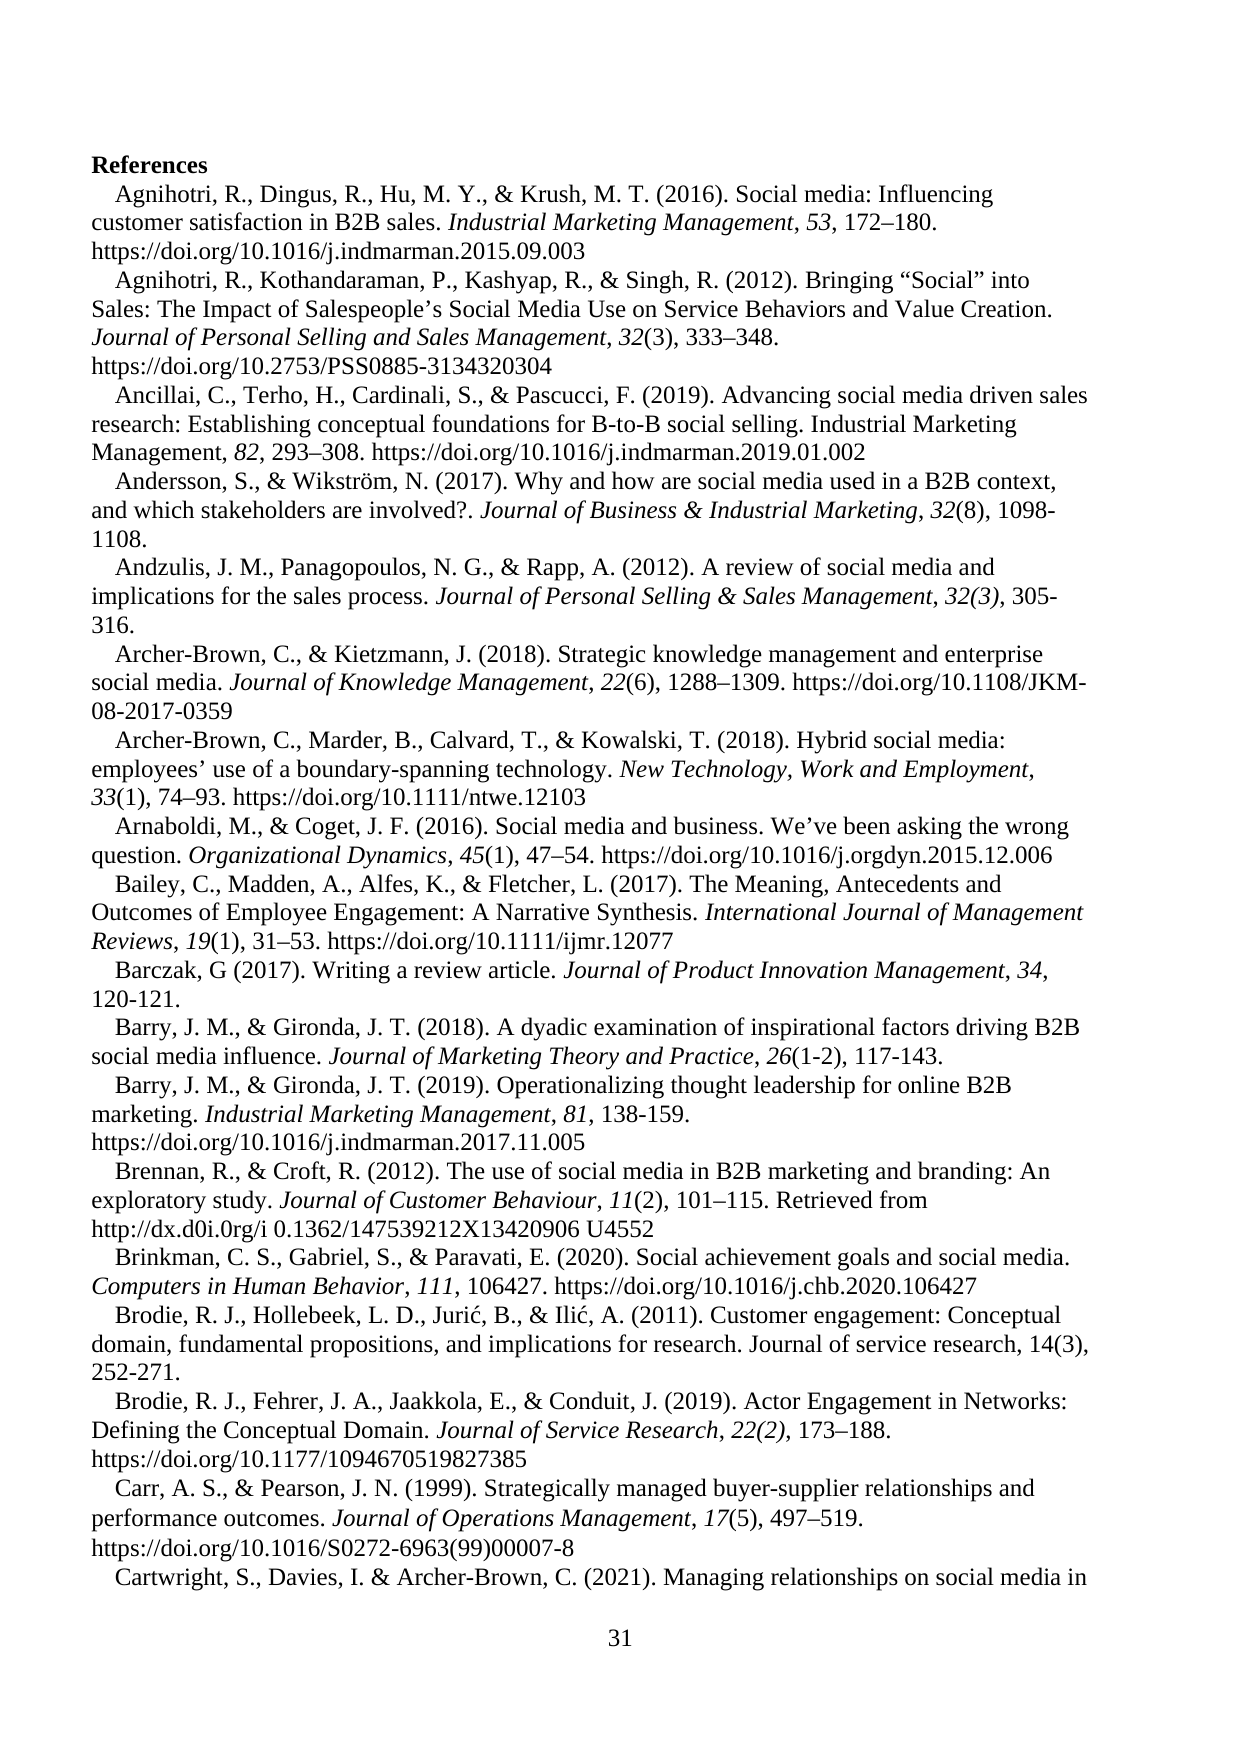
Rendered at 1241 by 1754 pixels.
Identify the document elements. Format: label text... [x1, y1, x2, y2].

text Archer-Brown, C., & Kietzmann, J. (2018). Strategic knowledge management and enterprise social media. Journal of Knowledge Management, 22(6), 1288–1309. https://doi.org/10.1108/JKM-08-2017-0359 [91, 639, 1090, 725]
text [91, 1562, 1090, 1591]
text Brodie, R. J., Fehrer, J. A., Jaakkola, E., & Conduit, J. (2019). Actor Engagement in Networks: Defining the Conceptual Domain. Journal of Service Research, 22(2), 173–188. https://doi.org/10.1177/1094670519827385 [91, 1386, 1090, 1472]
text Bailey, C., Madden, A., Alfes, K., & Fletcher, L. (2017). The Meaning, Antecedents and Outcomes of Employee Engagement: A Narrative Synthesis. International Journal of Management Reviews, 19(1), 31–53. https://doi.org/10.1111/ijmr.12077 [91, 869, 1090, 955]
text Barry, J. M., & Gironda, J. T. (2018). A dyadic examination of inspirational factors driving B2B social media influence. Journal of Marketing Theory and Practice, 26(1-2), 117-143. [91, 1012, 1090, 1070]
text Barczak, G (2017). Writing a review article. Journal of Product Innovation Management, 34, 120-121. [91, 955, 1090, 1012]
text Arnaboldi, M., & Coget, J. F. (2016). Social media and business. We’ve been asking the wrong question. Organizational Dynamics, 45(1), 47–54. https://doi.org/10.1016/j.orgdyn.2015.12.006 [91, 811, 1090, 869]
text Carr, A. S., & Pearson, J. N. (1999). Strategically managed buyer-supplier relationships and performance outcomes. Journal of Operations Management, 17(5), 497–519. https://doi.org/10.1016/S0272-6963(99)00007-8 [91, 1472, 1090, 1562]
text Brodie, R. J., Hollebeek, L. D., Jurić, B., & Ilić, A. (2011). Customer engagement: Conceptual domain, fundamental propositions, and implications for research. Journal of service research, 14(3), 252-271. [91, 1300, 1090, 1386]
subtitle References [91, 150, 1090, 179]
text Brennan, R., & Croft, R. (2012). The use of social media in B2B marketing and branding: An exploratory study. Journal of Customer Behaviour, 11(2), 101–115. Retrieved from http://dx.d0i.0rg/i 0.1362/147539212X13420906 U4552 [91, 1156, 1090, 1242]
text Brinkman, C. S., Gabriel, S., & Paravati, E. (2020). Social achievement goals and social media. Computers in Human Behavior, 111, 106427. https://doi.org/10.1016/j.chb.2020.106427 [91, 1242, 1090, 1300]
text Barry, J. M., & Gironda, J. T. (2019). Operationalizing thought leadership for online B2B marketing. Industrial Marketing Management, 81, 138-159. https://doi.org/10.1016/j.indmarman.2017.11.005 [91, 1070, 1090, 1156]
text Archer-Brown, C., Marder, B., Calvard, T., & Kowalski, T. (2018). Hybrid social media: employees’ use of a boundary-spanning technology. New Technology, Work and Employment, 33(1), 74–93. https://doi.org/10.1111/ntwe.12103 [91, 725, 1090, 811]
text Andzulis, J. M., Panagopoulos, N. G., & Rapp, A. (2012). A review of social media and implications for the sales process. Journal of Personal Selling & Sales Management, 32(3), 305-316. [91, 552, 1090, 639]
text Ancillai, C., Terho, H., Cardinali, S., & Pascucci, F. (2019). Advancing social media driven sales research: Establishing conceptual foundations for B-to-B social selling. Industrial Marketing Management, 82, 293–308. https://doi.org/10.1016/j.indmarman.2019.01.002 [91, 380, 1090, 466]
text Agnihotri, R., Kothandaraman, P., Kashyap, R., & Singh, R. (2012). Bringing “Social” into Sales: The Impact of Salespeople’s Social Media Use on Service Behaviors and Value Creation. Journal of Personal Selling and Sales Management, 32(3), 333–348. https://doi.org/10.2753/PSS0885-3134320304 [91, 265, 1090, 380]
text Andersson, S., & Wikström, N. (2017). Why and how are social media used in a B2B context, and which stakeholders are involved?. Journal of Business & Industrial Marketing, 32(8), 1098-1108. [91, 466, 1090, 552]
text Agnihotri, R., Dingus, R., Hu, M. Y., & Krush, M. T. (2016). Social media: Influencing customer satisfaction in B2B sales. Industrial Marketing Management, 53, 172–180. https://doi.org/10.1016/j.indmarman.2015.09.003 [91, 179, 1090, 265]
